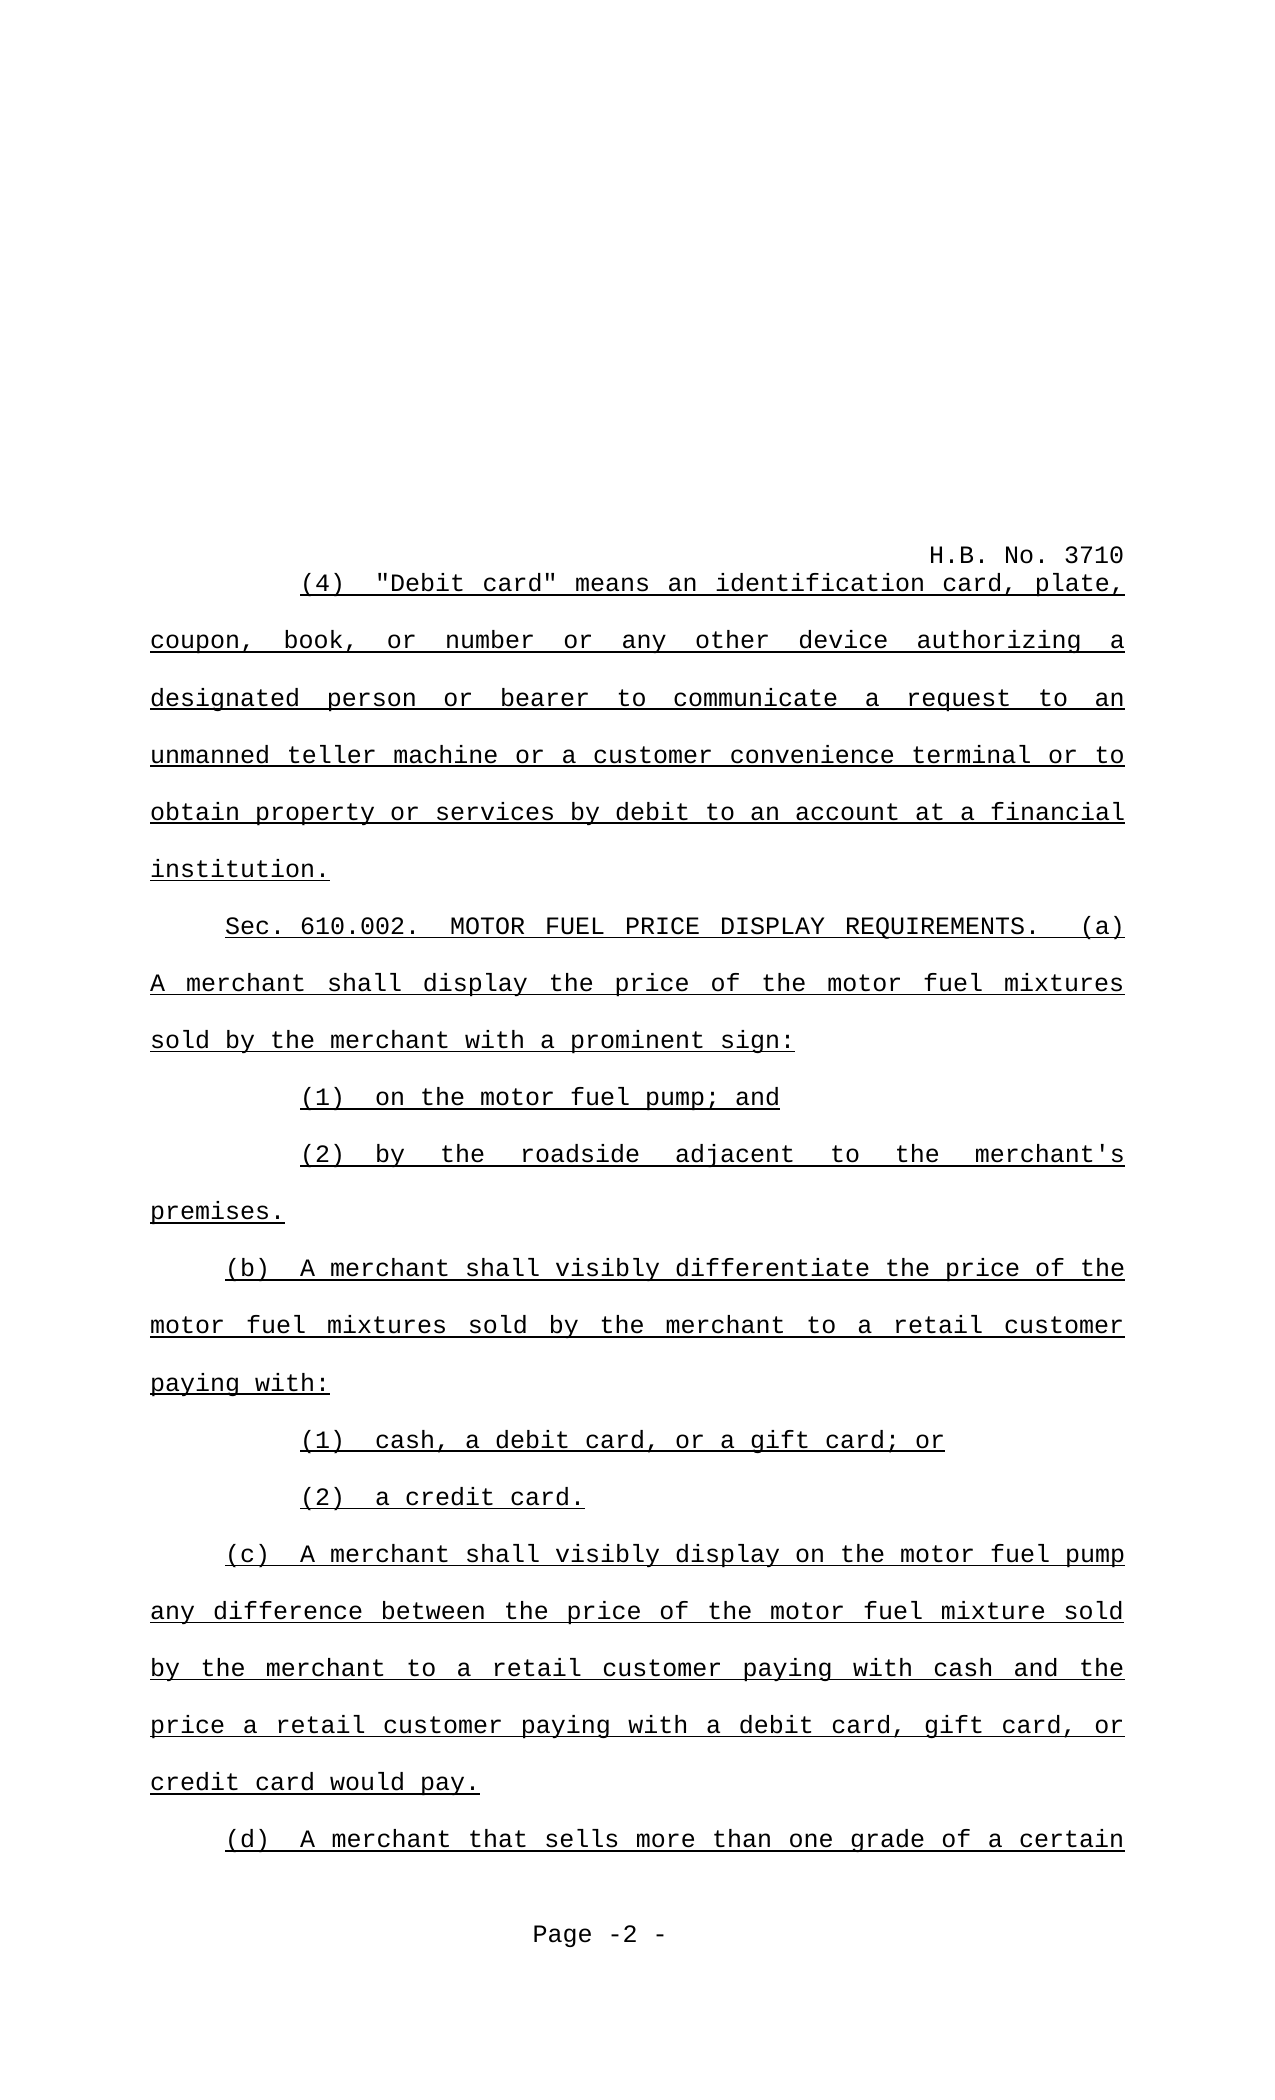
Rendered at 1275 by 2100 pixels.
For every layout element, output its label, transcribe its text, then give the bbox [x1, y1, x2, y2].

text (1) cash, a debit card, or a gift card; or [150, 1427, 1125, 1456]
text (b) A merchant shall visibly differentiate the price of the motor fuel mixtures sold by the merchant to a retail customer paying with: [150, 1338, 1125, 1398]
text (4) "Debit card" means an identification card, plate, coupon, book, or number or any other device authorizing a designated person or bearer to communicate a request to an unmanned teller machine or a customer convenience terminal or to obtain property or services by debit to an account at a financial institution. [150, 653, 1125, 708]
text (4) "Debit card" means an identification card, plate, coupon, book, or number or any other device authorizing a designated person or bearer to communicate a request to an unmanned teller machine or a customer convenience terminal or to obtain property or services by debit to an account at a financial institution. [150, 767, 1125, 822]
text (4) "Debit card" means an identification card, plate, coupon, book, or number or any other device authorizing a designated person or bearer to communicate a request to an unmanned teller machine or a customer convenience terminal or to obtain property or services by debit to an account at a financial institution. [150, 571, 1125, 651]
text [150, 1827, 1125, 1855]
text (c) A merchant shall visibly display on the motor fuel pump any difference between the price of the motor fuel mixture sold by the merchant to a retail customer paying with cash and the price a retail customer paying with a debit card, gift card, or credit card would pay. [150, 1680, 1125, 1736]
text (c) A merchant shall visibly display on the motor fuel pump any difference between the price of the motor fuel mixture sold by the merchant to a retail customer paying with cash and the price a retail customer paying with a debit card, gift card, or credit card would pay. [150, 1541, 1125, 1679]
text Sec. 610.002. MOTOR FUEL PRICE DISPLAY REQUIREMENTS. (a) A merchant shall display the price of the motor fuel mixtures sold by the merchant with a prominent sign: [150, 995, 1125, 1056]
text (c) A merchant shall visibly display on the motor fuel pump any difference between the price of the motor fuel mixture sold by the merchant to a retail customer paying with cash and the price a retail customer paying with a debit card, gift card, or credit card would pay. [150, 1737, 1125, 1798]
text (1) on the motor fuel pump; and [150, 1084, 1125, 1113]
text (2) by the roadside adjacent to the merchant's premises. [150, 1142, 1125, 1227]
text (4) "Debit card" means an identification card, plate, coupon, book, or number or any other device authorizing a designated person or bearer to communicate a request to an unmanned teller machine or a customer convenience terminal or to obtain property or services by debit to an account at a financial institution. [150, 824, 1125, 885]
text (2) a credit card. [150, 1484, 1125, 1513]
text Sec. 610.002. MOTOR FUEL PRICE DISPLAY REQUIREMENTS. (a) A merchant shall display the price of the motor fuel mixtures sold by the merchant with a prominent sign: [150, 913, 1125, 994]
text (b) A merchant shall visibly differentiate the price of the motor fuel mixtures sold by the merchant to a retail customer paying with: [150, 1256, 1125, 1336]
text (4) "Debit card" means an identification card, plate, coupon, book, or number or any other device authorizing a designated person or bearer to communicate a request to an unmanned teller machine or a customer convenience terminal or to obtain property or services by debit to an account at a financial institution. [150, 710, 1125, 765]
